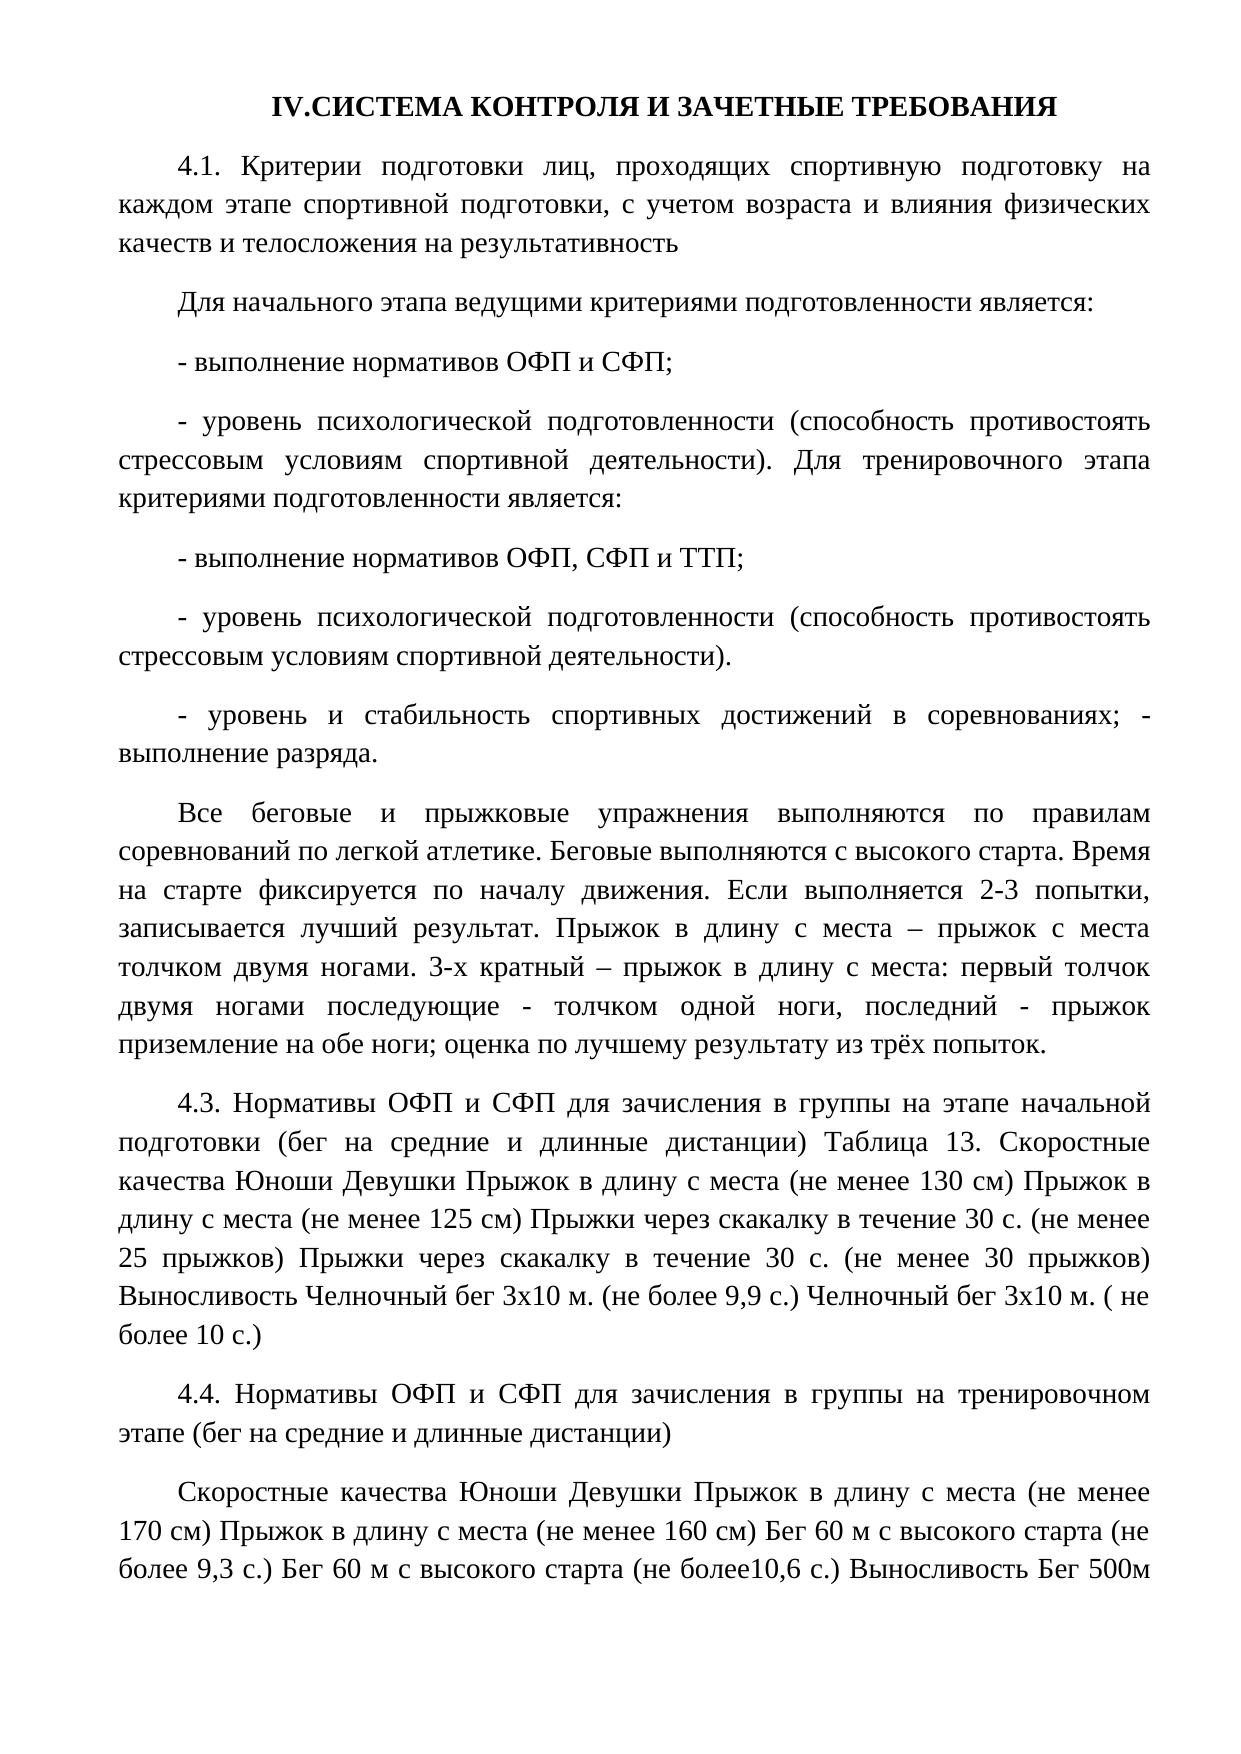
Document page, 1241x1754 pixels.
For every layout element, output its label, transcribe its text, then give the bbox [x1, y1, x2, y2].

text - уровень и стабильность спортивных достижений в соревнованиях; - выполнение разряда. [118, 697, 1152, 769]
text - уровень психологической подготовленности (способность противостоять стрессовым условиям спортивной деятельности). [118, 599, 1152, 671]
text 4.3. Нормативы ОФП и СФП для зачисления в группы на этапе начальной подготовки (бег на средние и длинные дистанции) Таблица 13. Скоростные качества Юноши Девушки Прыжок в длину с места (не менее 130 см) Прыжок в длину с места (не менее 125 см) Прыжки через скакалку в течение 30 с. (не менее 25 прыжков) Прыжки через скакалку в течение 30 с. (не менее 30 прыжков) Выносливость Челночный бег 3х10 м. (не более 9,9 с.) Челночный бег 3х10 м. ( не более 10 с.) [118, 1086, 1152, 1350]
text 4.1. Критерии подготовки лиц, проходящих спортивную подготовку на каждом этапе спортивной подготовки, с учетом возраста и влияния физических качеств и телосложения на результативность [118, 148, 1152, 259]
text Для начального этапа ведущими критериями подготовленности является: [118, 284, 1152, 318]
text IV.СИСТЕМА КОНТРОЛЯ И ЗАЧЕТНЫЕ ТРЕБОВАНИЯ [118, 89, 1152, 122]
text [118, 1474, 1152, 1585]
text - выполнение нормативов ОФП и СФП; [118, 344, 1152, 377]
text - уровень психологической подготовленности (способность противостоять стрессовым условиям спортивной деятельности). Для тренировочного этапа критериями подготовленности является: [118, 403, 1152, 514]
text Все беговые и прыжковые упражнения выполняются по правилам соревнований по легкой атлетике. Беговые выполняются с высокого старта. Время на старте фиксируется по началу движения. Если выполняется 2-3 попытки, записывается лучший результат. Прыжок в длину с места – прыжок с места толчком двумя ногами. 3-х кратный – прыжок в длину с места: первый толчок двумя ногами последующие - толчком одной ноги, последний - прыжок приземление на обе ноги; оценка по лучшему результату из трёх попыток. [118, 795, 1152, 1060]
text - выполнение нормативов ОФП, СФП и ТТП; [118, 540, 1152, 573]
text 4.4. Нормативы ОФП и СФП для зачисления в группы на тренировочном этапе (бег на средние и длинные дистанции) [118, 1376, 1152, 1448]
